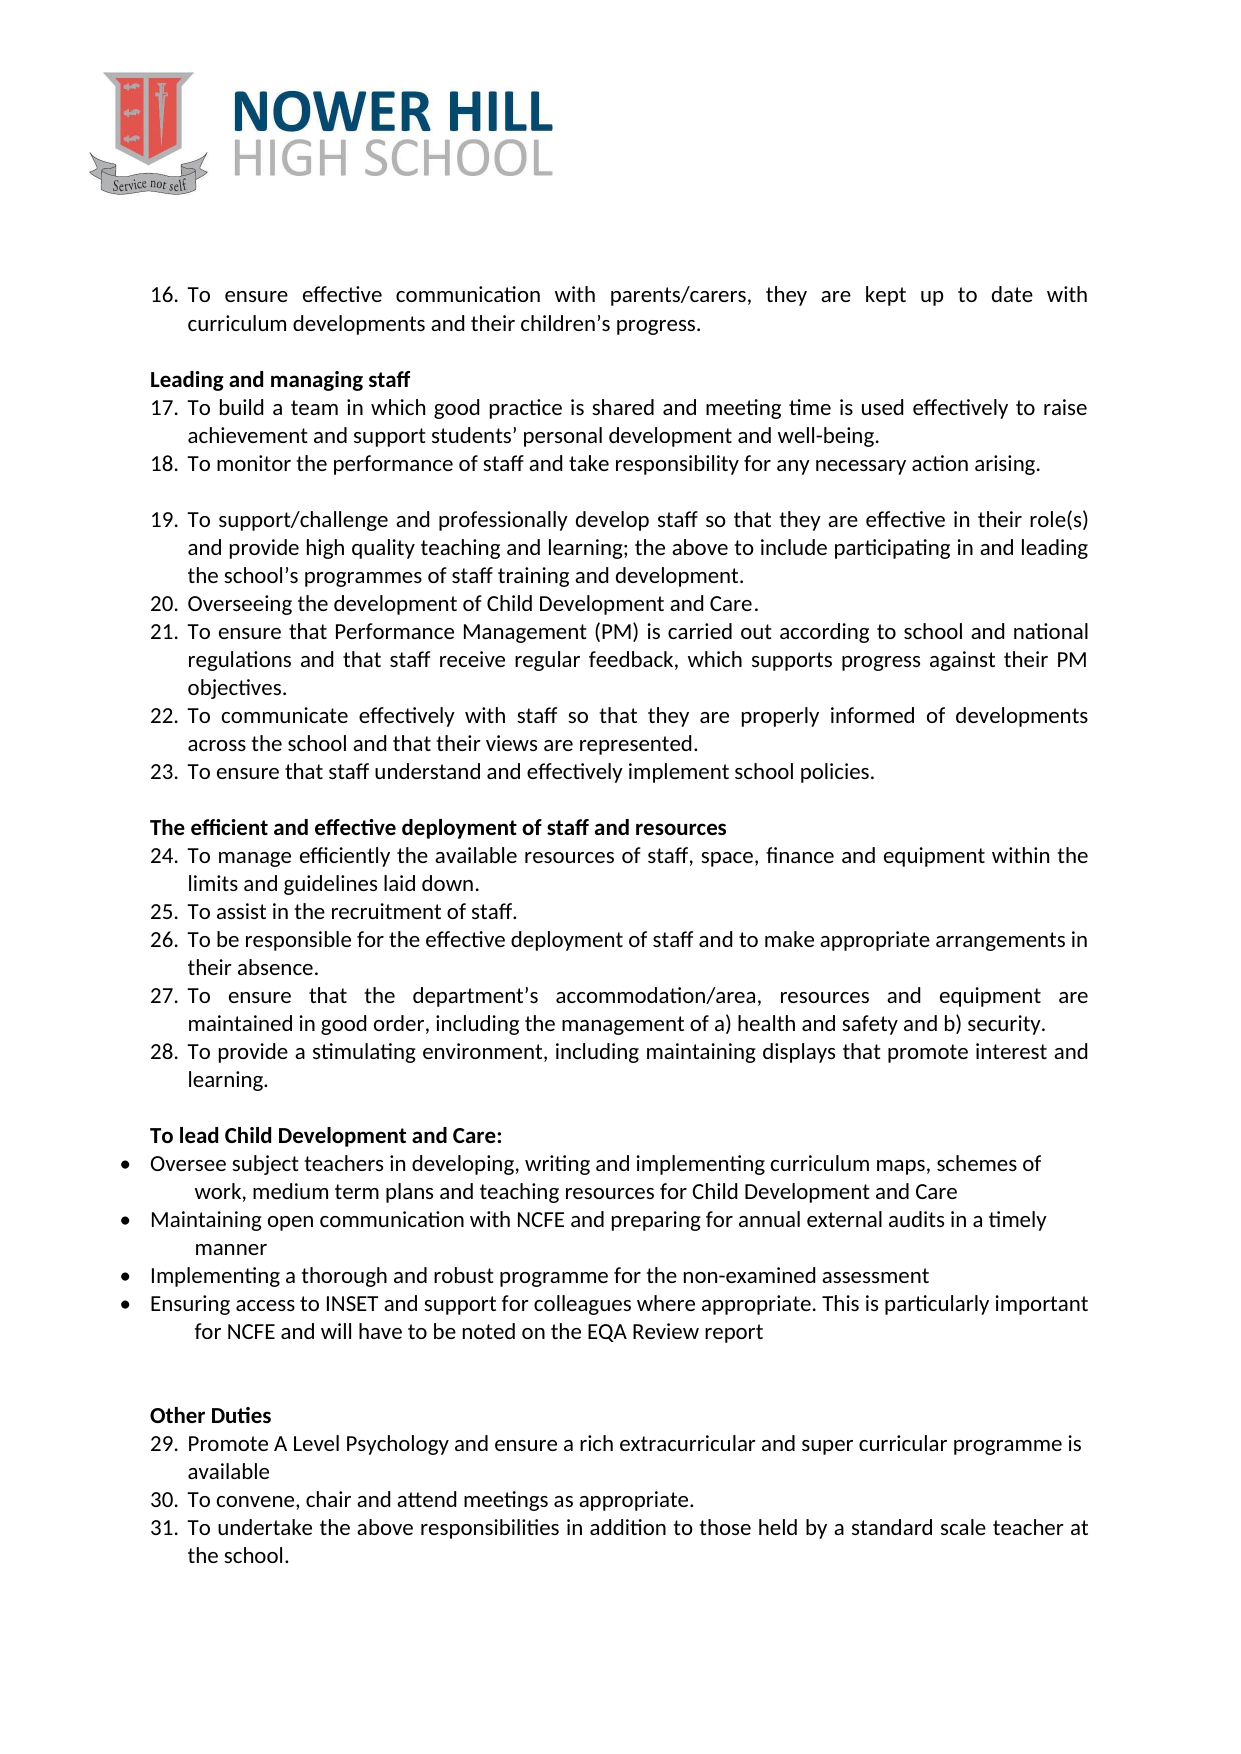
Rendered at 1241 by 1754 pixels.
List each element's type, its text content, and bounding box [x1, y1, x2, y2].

subtitle The efficient and effective deployment of staff and resources [150, 813, 1090, 841]
list To ensure that staff understand and effectively implement school policies. [150, 757, 1090, 785]
list To convene, chair and attend meetings as appropriate. [150, 1486, 1090, 1513]
subtitle Leading and managing staff [150, 365, 1090, 393]
list To communicate effectively with staff so that they are properly informed of developments across the school and that their views are represented. [150, 701, 1090, 757]
picture [0, 0, 607, 224]
list To ensure that Performance Management (PM) is carried out according to school and national regulations and that staff receive regular feedback, which supports progress against their PM objectives. [150, 617, 1090, 701]
list Promote A Level Psychology and ensure a rich extracurricular and super curricular programme is available [150, 1429, 1090, 1486]
list To undertake the above responsibilities in addition to those held by a standard scale teacher at the school. [150, 1513, 1090, 1569]
subtitle Other Duties [150, 1401, 1090, 1429]
list Oversee subject teachers in developing, writing and implementing curriculum maps, schemes of work, medium term plans and teaching resources for Child Development and Care [119, 1149, 1090, 1205]
list To manage efficiently the available resources of staff, space, finance and equipment within the limits and guidelines laid down. [150, 841, 1090, 897]
list Ensuring access to INSET and support for colleagues where appropriate. This is particularly important for NCFE and will have to be noted on the EQA Review report [119, 1289, 1090, 1345]
list To be responsible for the effective deployment of staff and to make appropriate arrangements in their absence. [150, 925, 1090, 981]
list Maintaining open communication with NCFE and preparing for annual external audits in a timely manner [119, 1205, 1090, 1261]
text To lead Child Development and Care: [150, 1121, 1090, 1149]
list To provide a stimulating environment, including maintaining displays that promote interest and learning. [150, 1037, 1090, 1093]
list To build a team in which good practice is shared and meeting time is used effectively to raise achievement and support students’ personal development and well-being. [150, 393, 1090, 449]
list To monitor the performance of staff and take responsibility for any necessary action arising. [150, 449, 1090, 477]
list To assist in the recruitment of staff. [150, 897, 1090, 925]
list Implementing a thorough and robust programme for the non-examined assessment [119, 1261, 1090, 1289]
list To ensure effective communication with parents/carers, they are kept up to date with curriculum developments and their children’s progress. [150, 281, 1090, 337]
list Overseeing the development of Child Development and Care. [150, 589, 1090, 617]
list To support/challenge and professionally develop staff so that they are effective in their role(s) and provide high quality teaching and learning; the above to include participating in and leading the school’s programmes of staff training and development. [150, 505, 1090, 589]
list To ensure that the department’s accommodation/area, resources and equipment are maintained in good order, including the management of a) health and safety and b) security. [150, 981, 1090, 1037]
